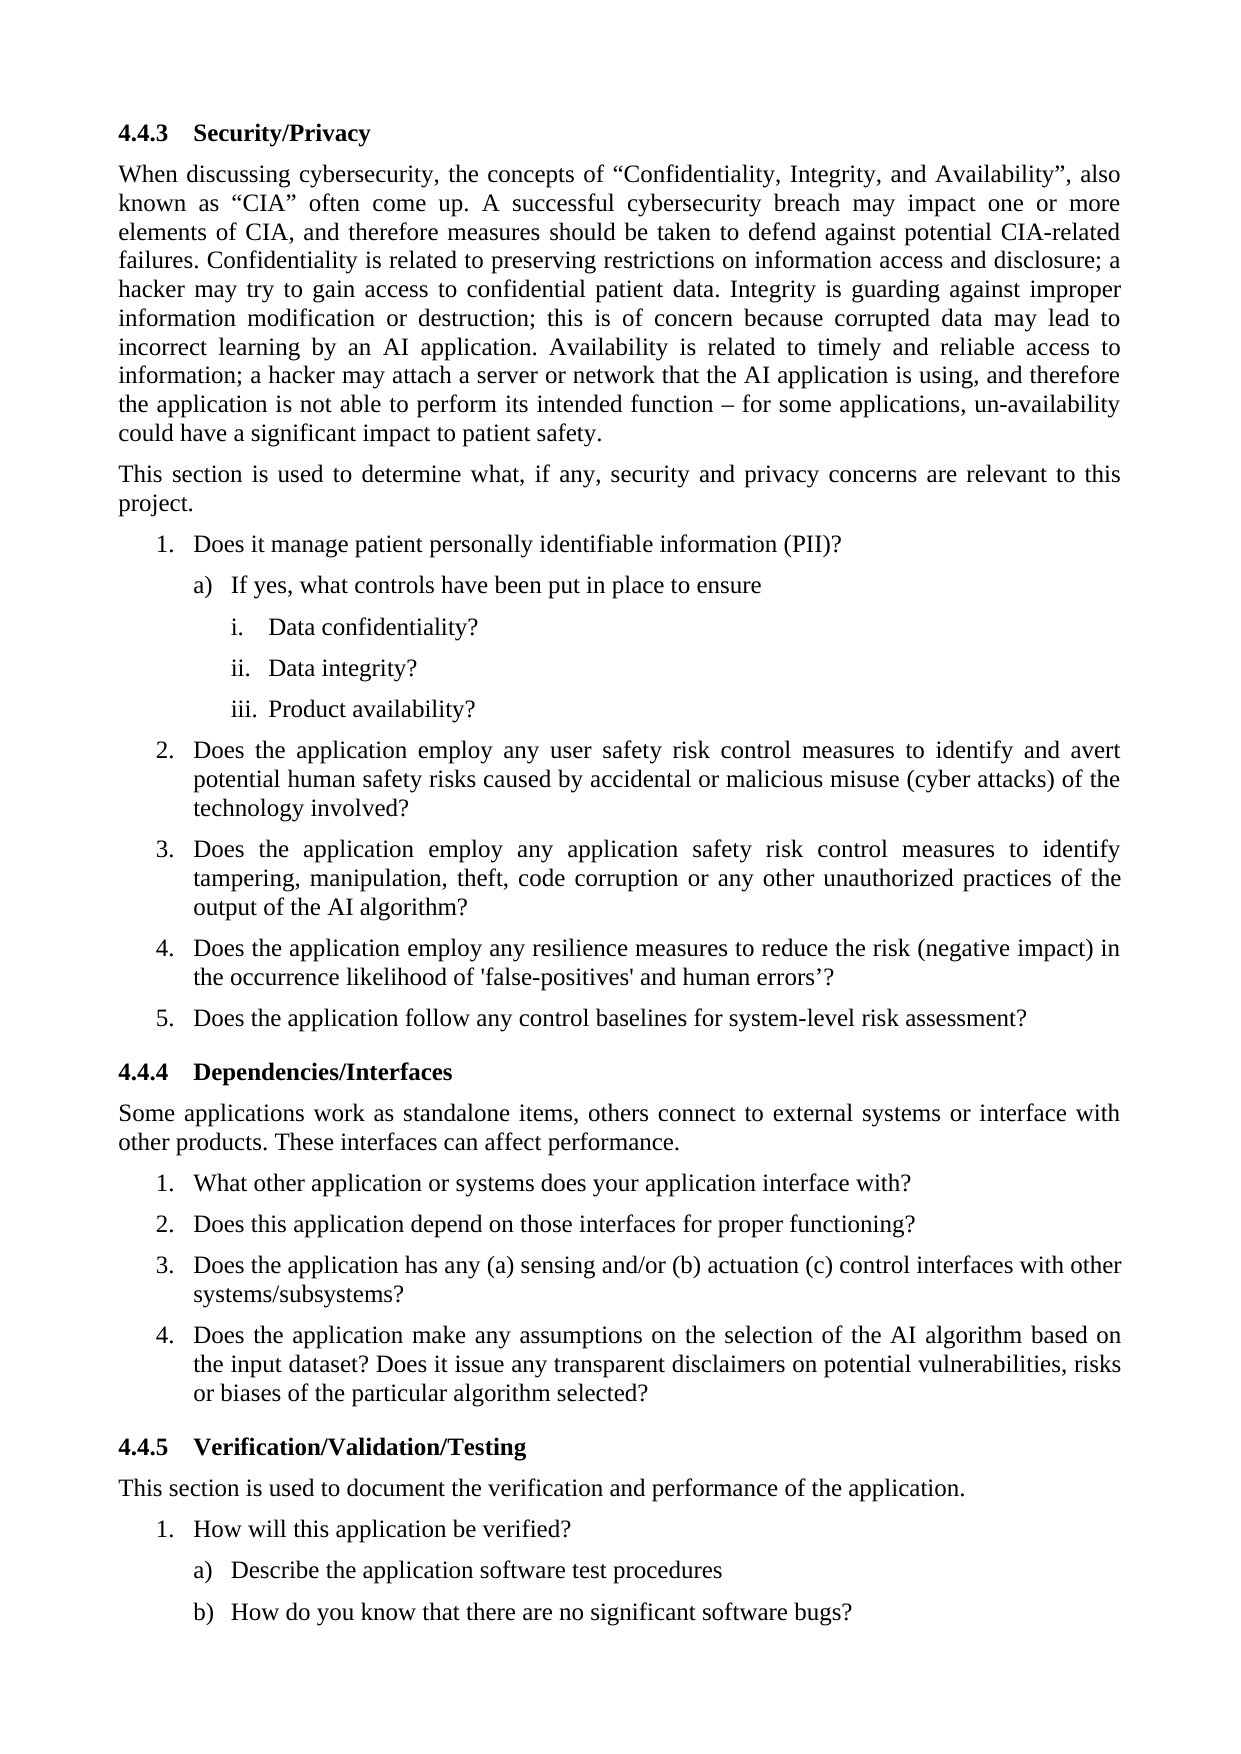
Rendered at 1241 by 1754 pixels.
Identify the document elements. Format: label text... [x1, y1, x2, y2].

subtitle Verification/Validation/Testing [118, 1432, 1122, 1461]
list Describe the application software test procedures [193, 1556, 1122, 1584]
list What other application or systems does your application interface with? [156, 1168, 1122, 1197]
list Data integrity? [231, 653, 1122, 682]
list Does the application has any (a) sensing and/or (b) actuation (c) control interfaces with other systems/subsystems? [156, 1251, 1122, 1308]
list Does the application employ any application safety risk control measures to identify tampering, manipulation, theft, code corruption or any other unauthorized practices of the output of the AI algorithm? [156, 834, 1122, 921]
text This section is used to determine what, if any, security and privacy concerns are relevant to this project. [118, 459, 1122, 517]
list Does the application make any assumptions on the selection of the AI algorithm based on the input dataset? Does it issue any transparent disclaimers on potential vulnerabilities, risks or biases of the particular algorithm selected? [156, 1321, 1122, 1407]
list Product availability? [231, 694, 1122, 723]
list Data confidentiality? [231, 612, 1122, 641]
text Some applications work as standalone items, others connect to external systems or interface with other products. These interfaces can affect performance. [118, 1098, 1122, 1156]
list If yes, what controls have been put in place to ensure [193, 571, 1122, 599]
list Does the application employ any resilience measures to reduce the risk (negative impact) in the occurrence likelihood of 'false-positives' and human errors’? [156, 933, 1122, 991]
list Does the application follow any control baselines for system-level risk assessment? [156, 1003, 1122, 1032]
list Does it manage patient personally identifiable information (PII)? [156, 529, 1122, 558]
list Does the application employ any user safety risk control measures to identify and avert potential human safety risks caused by accidental or malicious misuse (cyber attacks) of the technology involved? [156, 736, 1122, 822]
list How do you know that there are no significant software bugs? [193, 1597, 1122, 1626]
list Does this application depend on those interfaces for proper functioning? [156, 1209, 1122, 1238]
text When discussing cybersecurity, the concepts of “Confidentiality, Integrity, and Availability”, also known as “CIA” often come up. A successful cybersecurity breach may impact one or more elements of CIA, and therefore measures should be taken to defend against potential CIA-related failures. Confidentiality is related to preserving restrictions on information access and disclosure; a hacker may try to gain access to confidential patient data. Integrity is guarding against improper information modification or destruction; this is of concern because corrupted data may lead to incorrect learning by an AI application. Availability is related to timely and reliable access to information; a hacker may attach a server or network that the AI application is using, and therefore the application is not able to perform its intended function – for some applications, un-availability could have a significant impact to patient safety. [118, 159, 1122, 447]
subtitle Security/Privacy [118, 118, 1122, 147]
text This section is used to document the verification and performance of the application. [118, 1473, 1122, 1502]
subtitle Dependencies/Interfaces [118, 1057, 1122, 1086]
list How will this application be verified? [156, 1514, 1122, 1543]
